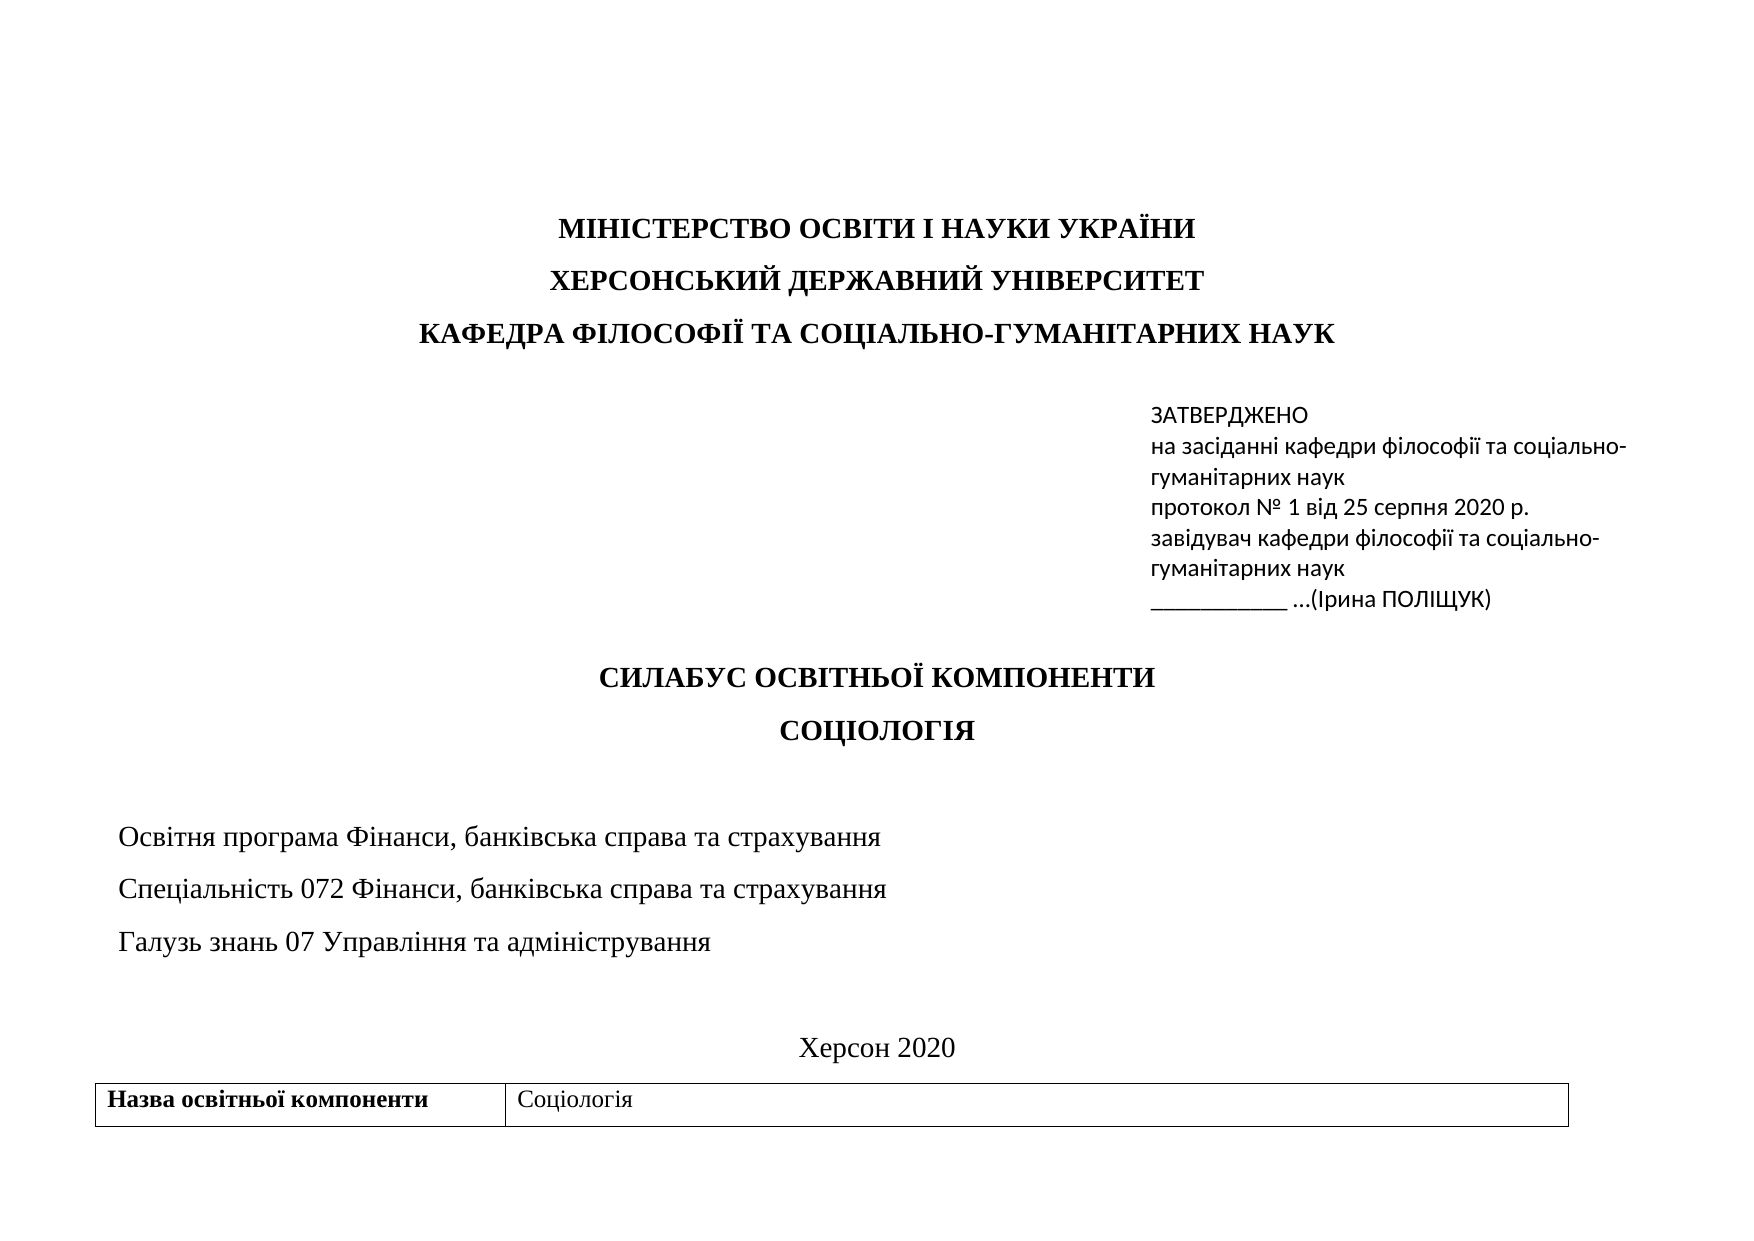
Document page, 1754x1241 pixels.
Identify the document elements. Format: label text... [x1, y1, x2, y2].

text Галузь знань 07 Управління та адміністрування [118, 924, 1636, 958]
text Освітня програма Фінанси, банківська справа та страхування [118, 819, 1636, 852]
text МІНІСТЕРСТВО ОСВІТИ І НАУКИ УКРАЇНИ [118, 211, 1636, 244]
text СИЛАБУС ОСВІТНЬОЇ КОМПОНЕНТИ [118, 660, 1636, 694]
table_header Назва освітньої компоненти [96, 1084, 505, 1126]
text на засіданні кафедри філософії та соціально-гуманітарних наук [1151, 430, 1636, 491]
text КАФЕДРА ФІЛОСОФІЇ ТА СОЦІАЛЬНО-ГУМАНІТАРНИХ НАУК [118, 316, 1636, 350]
table_header Соціологія [506, 1084, 1568, 1126]
text ЗАТВЕРДЖЕНО [1151, 400, 1636, 430]
text завідувач кафедри філософії та соціально-гуманітарних наук [1151, 522, 1636, 583]
text Спеціальність 072 Фінанси, банківська справа та страхування [118, 871, 1636, 905]
text СОЦІОЛОГІЯ [118, 713, 1636, 747]
text ___________ …(Ірина ПОЛІЩУК) [1151, 583, 1636, 613]
text ХЕРСОНСЬКИЙ ДЕРЖАВНИЙ УНІВЕРСИТЕТ [118, 263, 1636, 297]
text протокол № 1 від 25 серпня 2020 р. [1151, 491, 1636, 522]
text Херсон 2020 [118, 1030, 1636, 1063]
